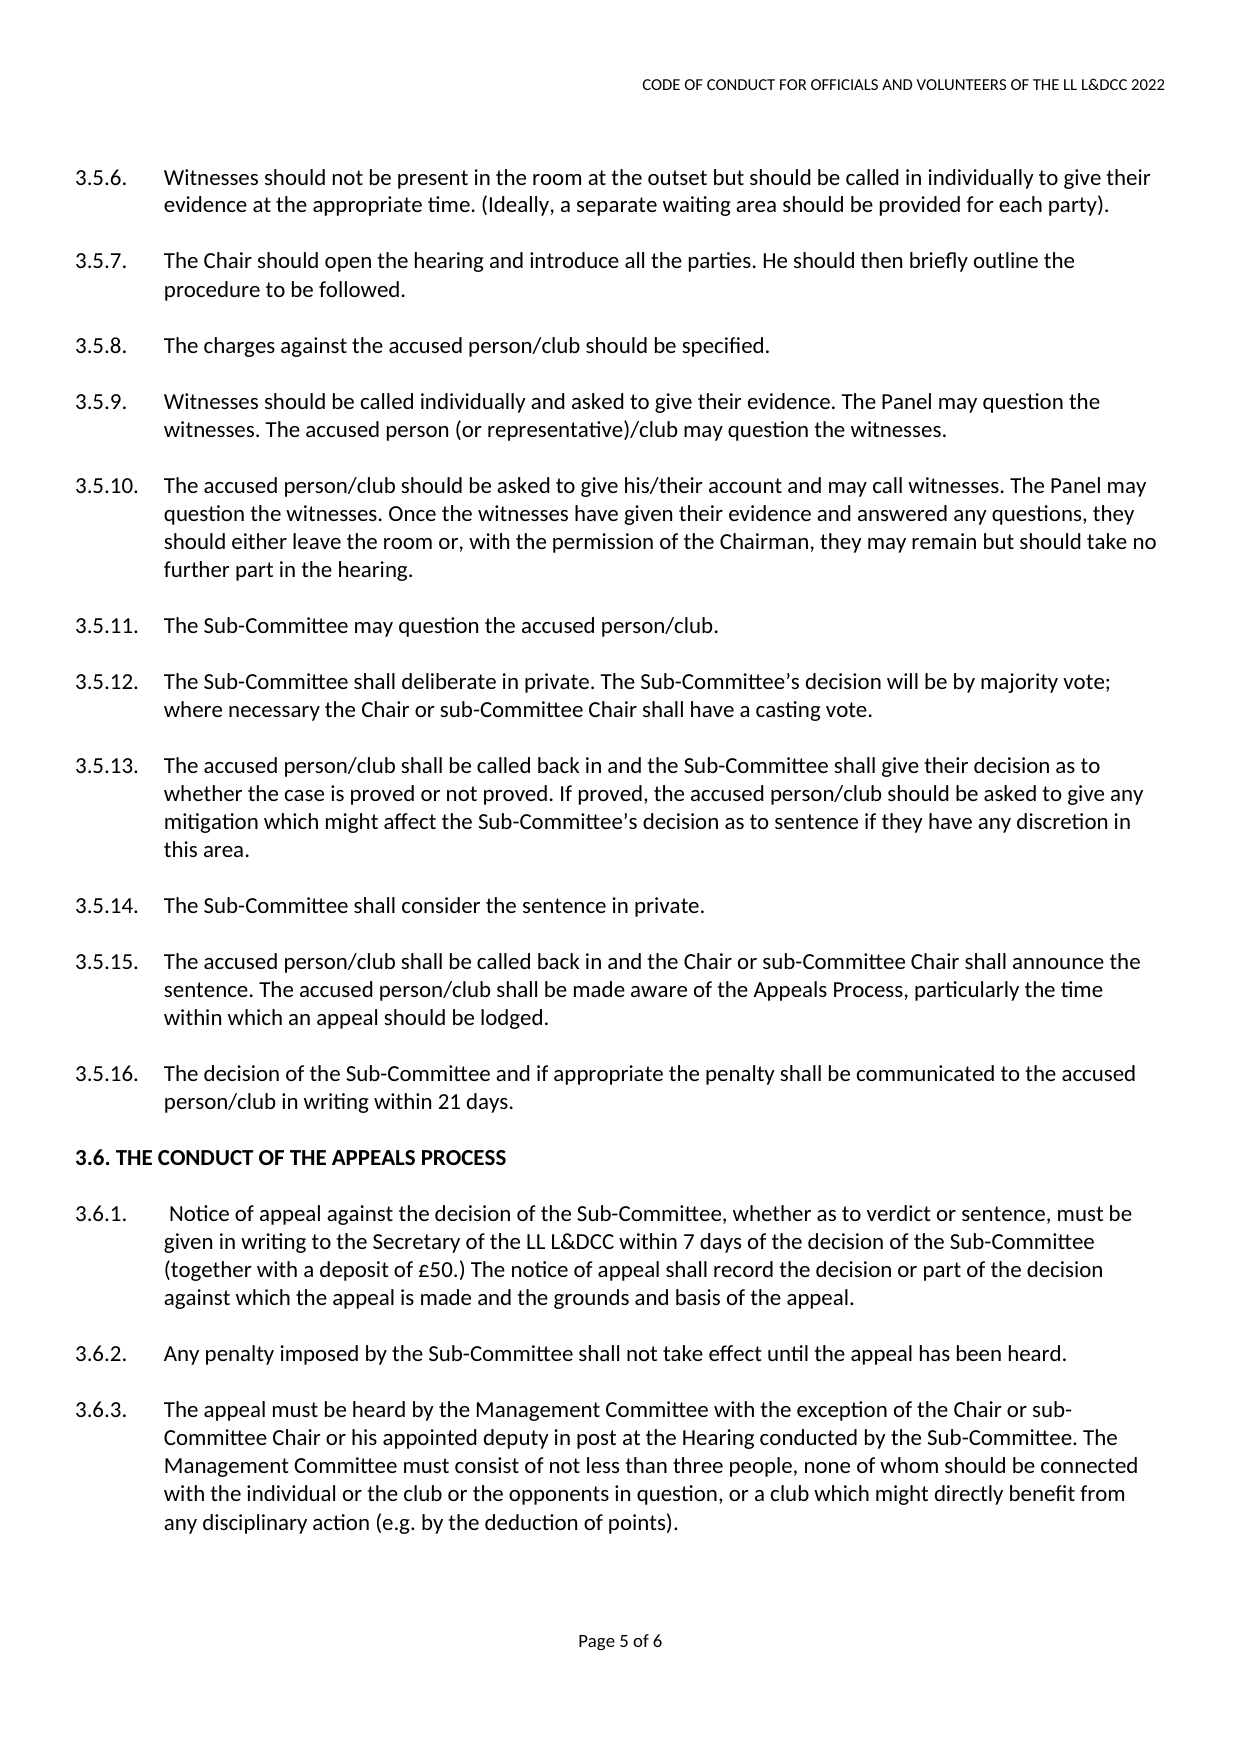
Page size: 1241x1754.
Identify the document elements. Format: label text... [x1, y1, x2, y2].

text 3.5.9. Witnesses should be called individually and asked to give their evidence. The Panel may question the witnesses. The accused person (or representative)/club may question the witnesses. [75, 387, 1165, 443]
text 3.6.2. Any penalty imposed by the Sub-Committee shall not take effect until the appeal has been heard. [75, 1339, 1165, 1367]
text 3.6.1. Notice of appeal against the decision of the Sub-Committee, whether as to verdict or sentence, must be given in writing to the Secretary of the LL L&DCC within 7 days of the decision of the Sub-Committee (together with a deposit of £50.) The notice of appeal shall record the decision or part of the decision against which the appeal is made and the grounds and basis of the appeal. [75, 1199, 1165, 1311]
text 3.5.6. Witnesses should not be present in the room at the outset but should be called in individually to give their evidence at the appropriate time. (Ideally, a separate waiting area should be provided for each party). [75, 163, 1165, 219]
text 3.5.7. The Chair should open the hearing and introduce all the parties. He should then briefly outline the procedure to be followed. [75, 247, 1165, 303]
text 3.5.14. The Sub-Committee shall consider the sentence in private. [75, 891, 1165, 919]
text 3.6.3. The appeal must be heard by the Management Committee with the exception of the Chair or sub-Committee Chair or his appointed deputy in post at the Hearing conducted by the Sub-Committee. The Management Committee must consist of not less than three people, none of whom should be connected with the individual or the club or the opponents in question, or a club which might directly benefit from any disciplinary action (e.g. by the deduction of points). [75, 1396, 1165, 1536]
text 3.5.10. The accused person/club should be asked to give his/their account and may call witnesses. The Panel may question the witnesses. Once the witnesses have given their evidence and answered any questions, they should either leave the room or, with the permission of the Chairman, they may remain but should take no further part in the hearing. [75, 471, 1165, 583]
text 3.6. THE CONDUCT OF THE APPEALS PROCESS [75, 1143, 1165, 1171]
text 3.5.13. The accused person/club shall be called back in and the Sub-Committee shall give their decision as to whether the case is proved or not proved. If proved, the accused person/club should be asked to give any mitigation which might affect the Sub-Committee’s decision as to sentence if they have any discretion in this area. [75, 751, 1165, 863]
text 3.5.11. The Sub-Committee may question the accused person/club. [75, 611, 1165, 639]
text 3.5.8. The charges against the accused person/club should be specified. [75, 331, 1165, 359]
text 3.5.16. The decision of the Sub-Committee and if appropriate the penalty shall be communicated to the accused person/club in writing within 21 days. [75, 1059, 1165, 1115]
text 3.5.15. The accused person/club shall be called back in and the Chair or sub-Committee Chair shall announce the sentence. The accused person/club shall be made aware of the Appeals Process, particularly the time within which an appeal should be lodged. [75, 947, 1165, 1031]
text 3.5.12. The Sub-Committee shall deliberate in private. The Sub-Committee’s decision will be by majority vote; where necessary the Chair or sub-Committee Chair shall have a casting vote. [75, 667, 1165, 723]
